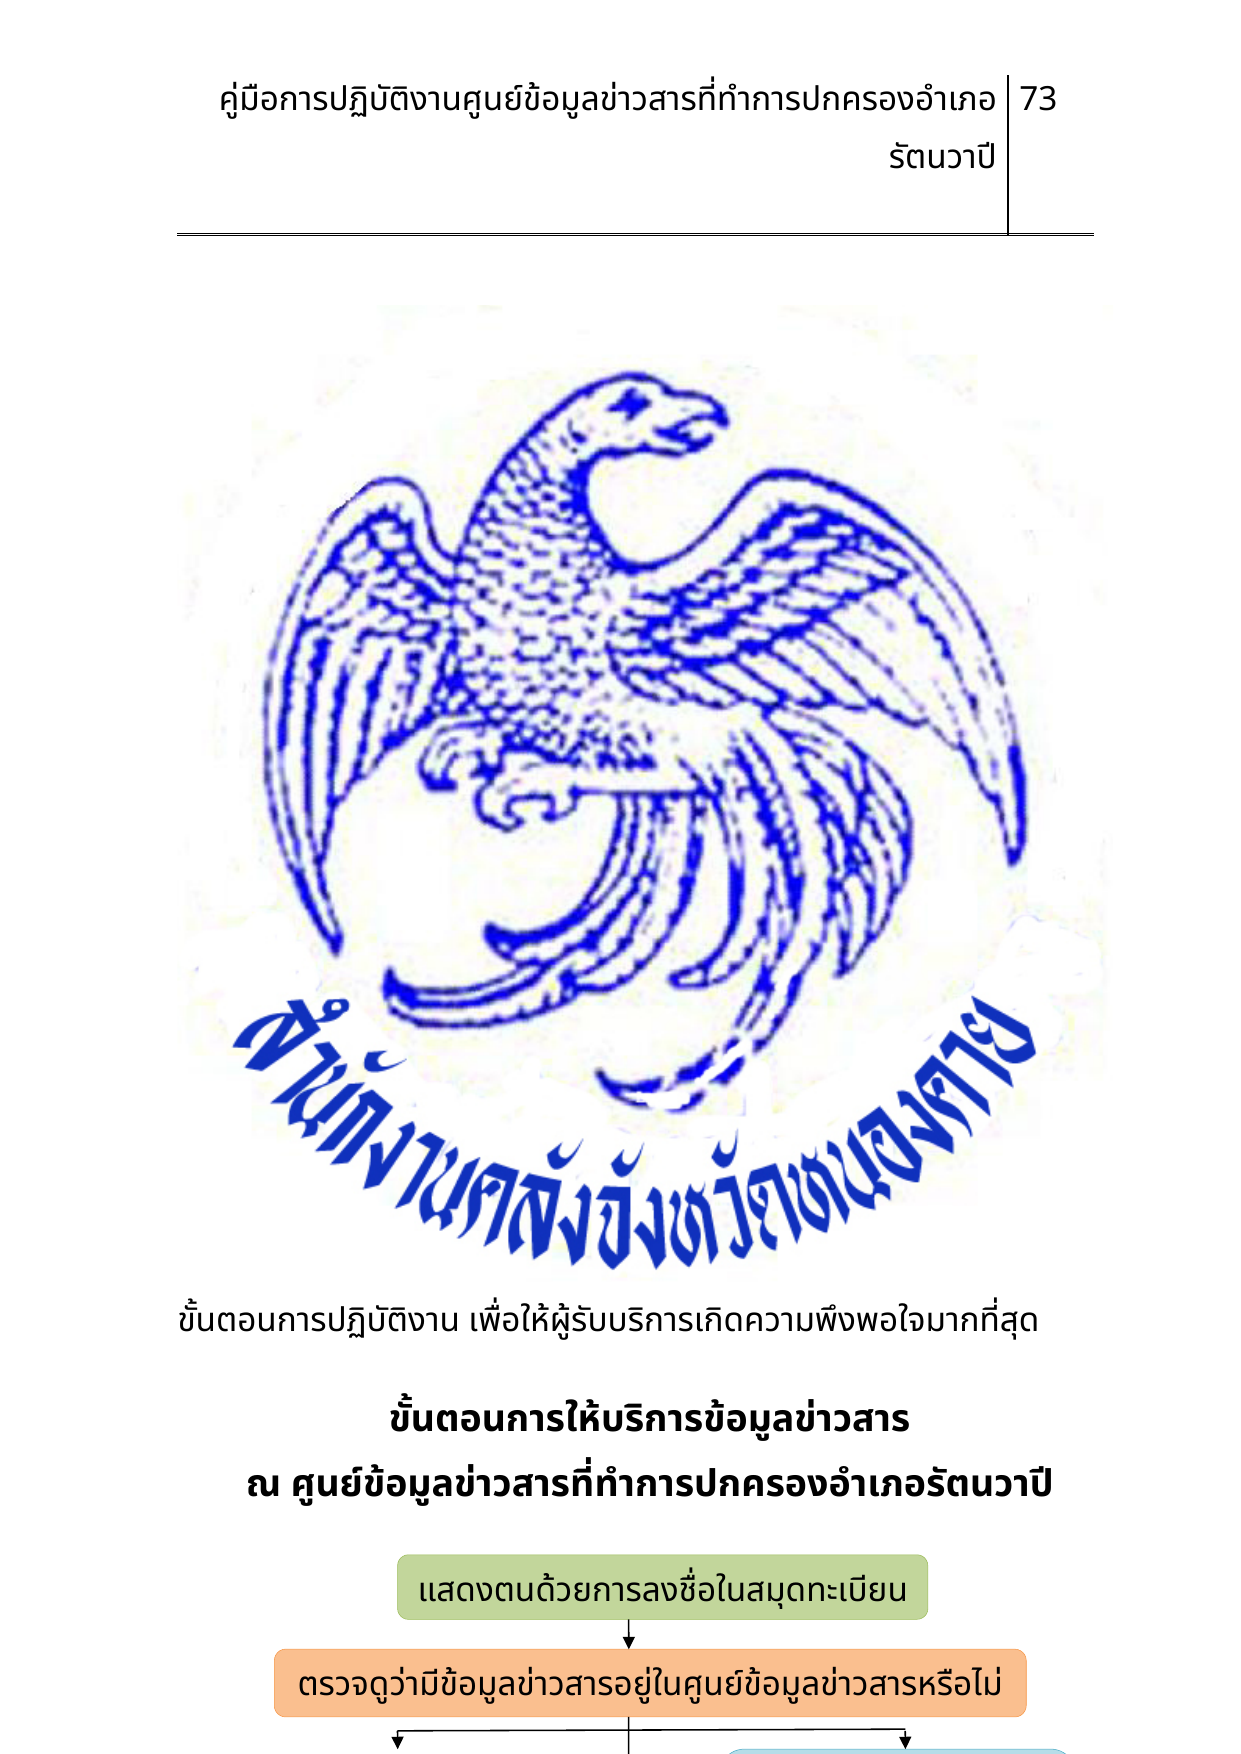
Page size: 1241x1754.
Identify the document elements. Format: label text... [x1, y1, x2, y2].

picture [177, 305, 1114, 1292]
text ณ ศูนย์ข้อมูลข่าวสารที่ทำการปกครองอำเภอรัตนวาปี [177, 1457, 1122, 1513]
text ขั้นตอนการให้บริการข้อมูลข่าวสาร [177, 1391, 1122, 1448]
text การบริการข้อมูลข่าวสาร ควรมุ่งเน้นการให้บริการอย่างรวดเร็ว ลดขั้นตอนการปฏิบัติงาน เพื่อให้ผู้รับบริการเกิดความพึงพอใจมากที่สุด [177, 1296, 1122, 1346]
